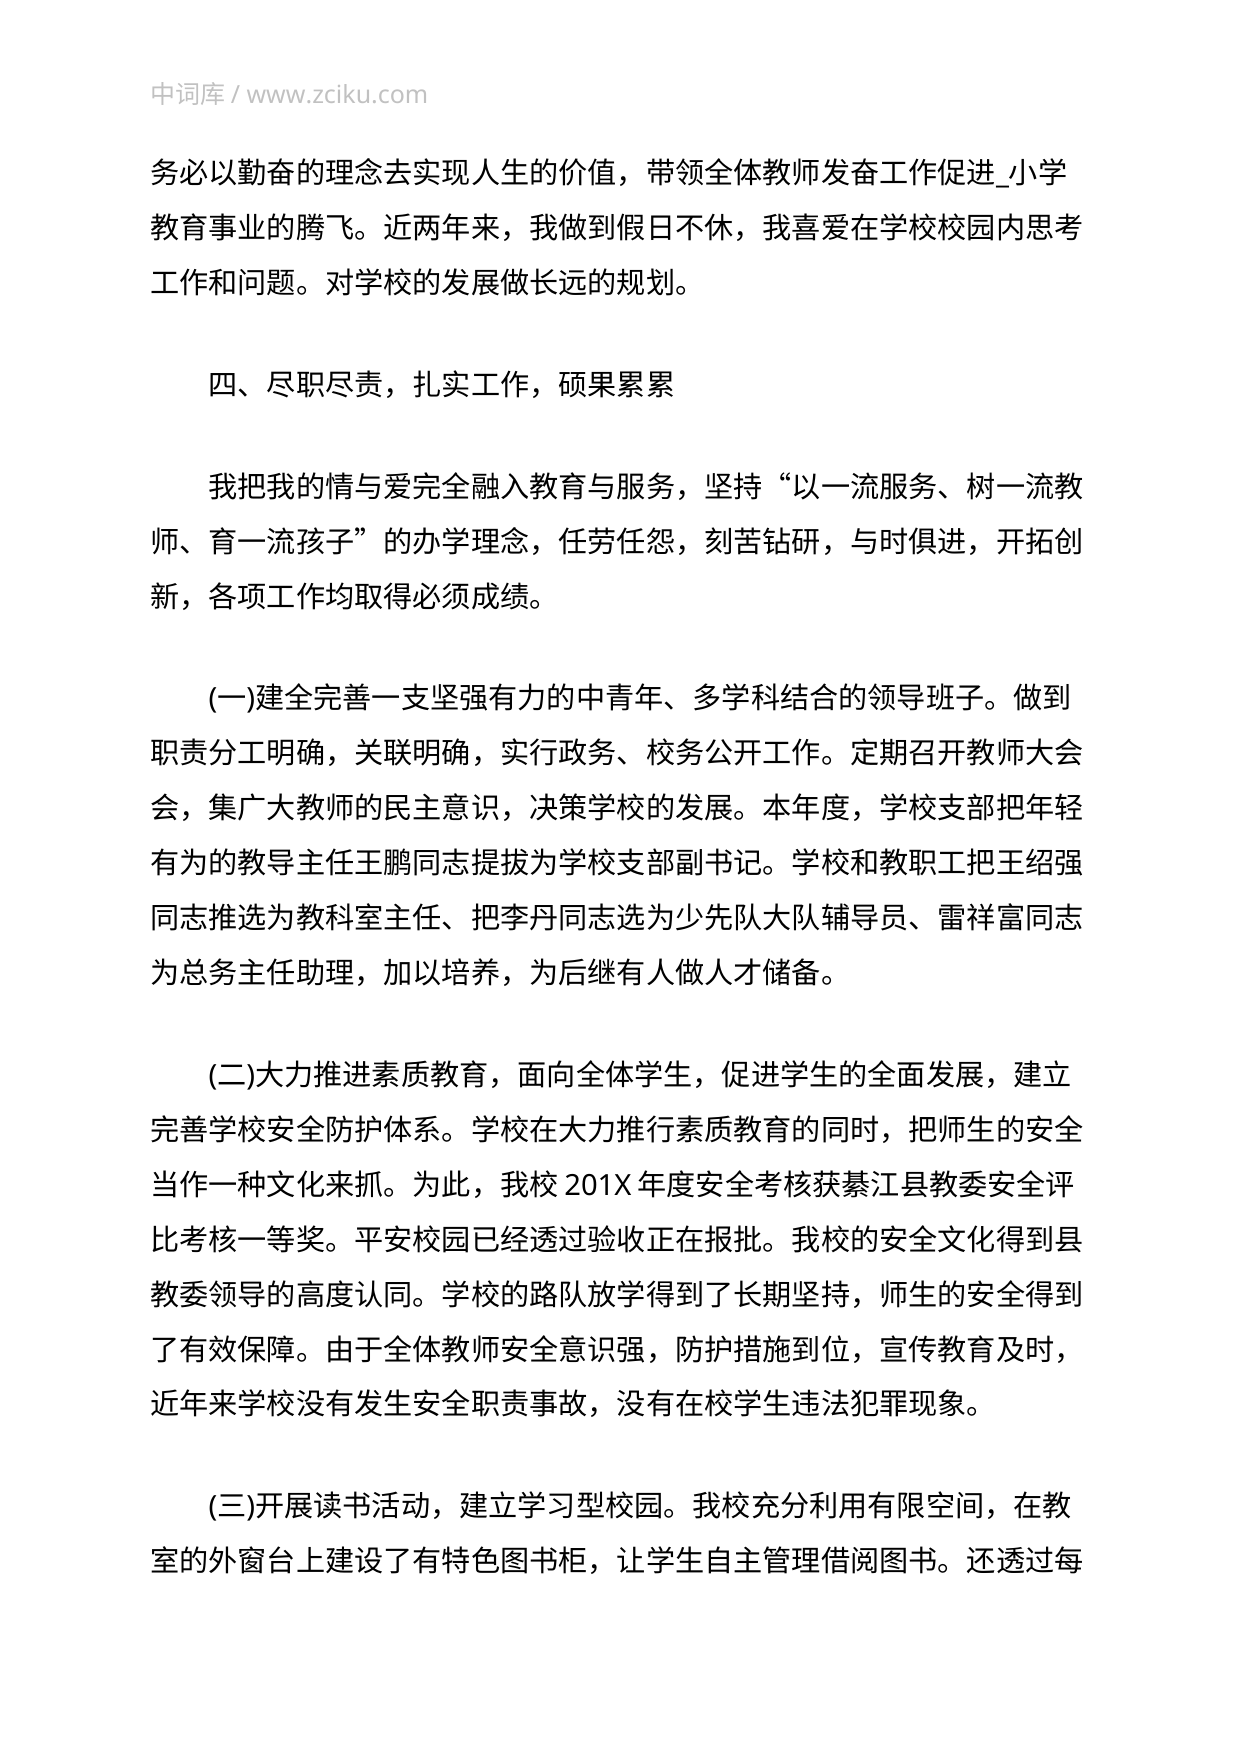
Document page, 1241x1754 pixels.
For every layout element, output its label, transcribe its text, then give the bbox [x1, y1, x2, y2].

text (二)大力推进素质教育，面向全体学生，促进学生的全面发展，建立完善学校安全防护体系。学校在大力推行素质教育的同时，把师生的安全当作一种文化来抓。为此，我校201X年度安全考核获綦江县教委安全评比考核一等奖。平安校园已经透过验收正在报批。我校的安全文化得到县教委领导的高度认同。学校的路队放学得到了长期坚持，师生的安全得到了有效保障。由于全体教师安全意识强，防护措施到位，宣传教育及时，近年来学校没有发生安全职责事故，没有在校学生违法犯罪现象。 [150, 1051, 1090, 1423]
text (一)建全完善一支坚强有力的中青年、多学科结合的领导班子。做到职责分工明确，关联明确，实行政务、校务公开工作。定期召开教师大会会，集广大教师的民主意识，决策学校的发展。本年度，学校支部把年轻有为的教导主任王鹏同志提拔为学校支部副书记。学校和教职工把王绍强同志推选为教科室主任、把李丹同志选为少先队大队辅导员、雷祥富同志为总务主任助理，加以培养，为后继有人做人才储备。 [150, 675, 1090, 992]
text 四、尽职尽责，扎实工作，硕果累累 [150, 362, 1090, 404]
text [150, 1483, 1090, 1580]
text 我把我的情与爱完全融入教育与服务，坚持“以一流服务、树一流教师、育一流孩子”的办学理念，任劳任怨，刻苦钻研，与时俱进，开拓创新，各项工作均取得必须成绩。 [150, 463, 1090, 616]
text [150, 150, 1090, 302]
